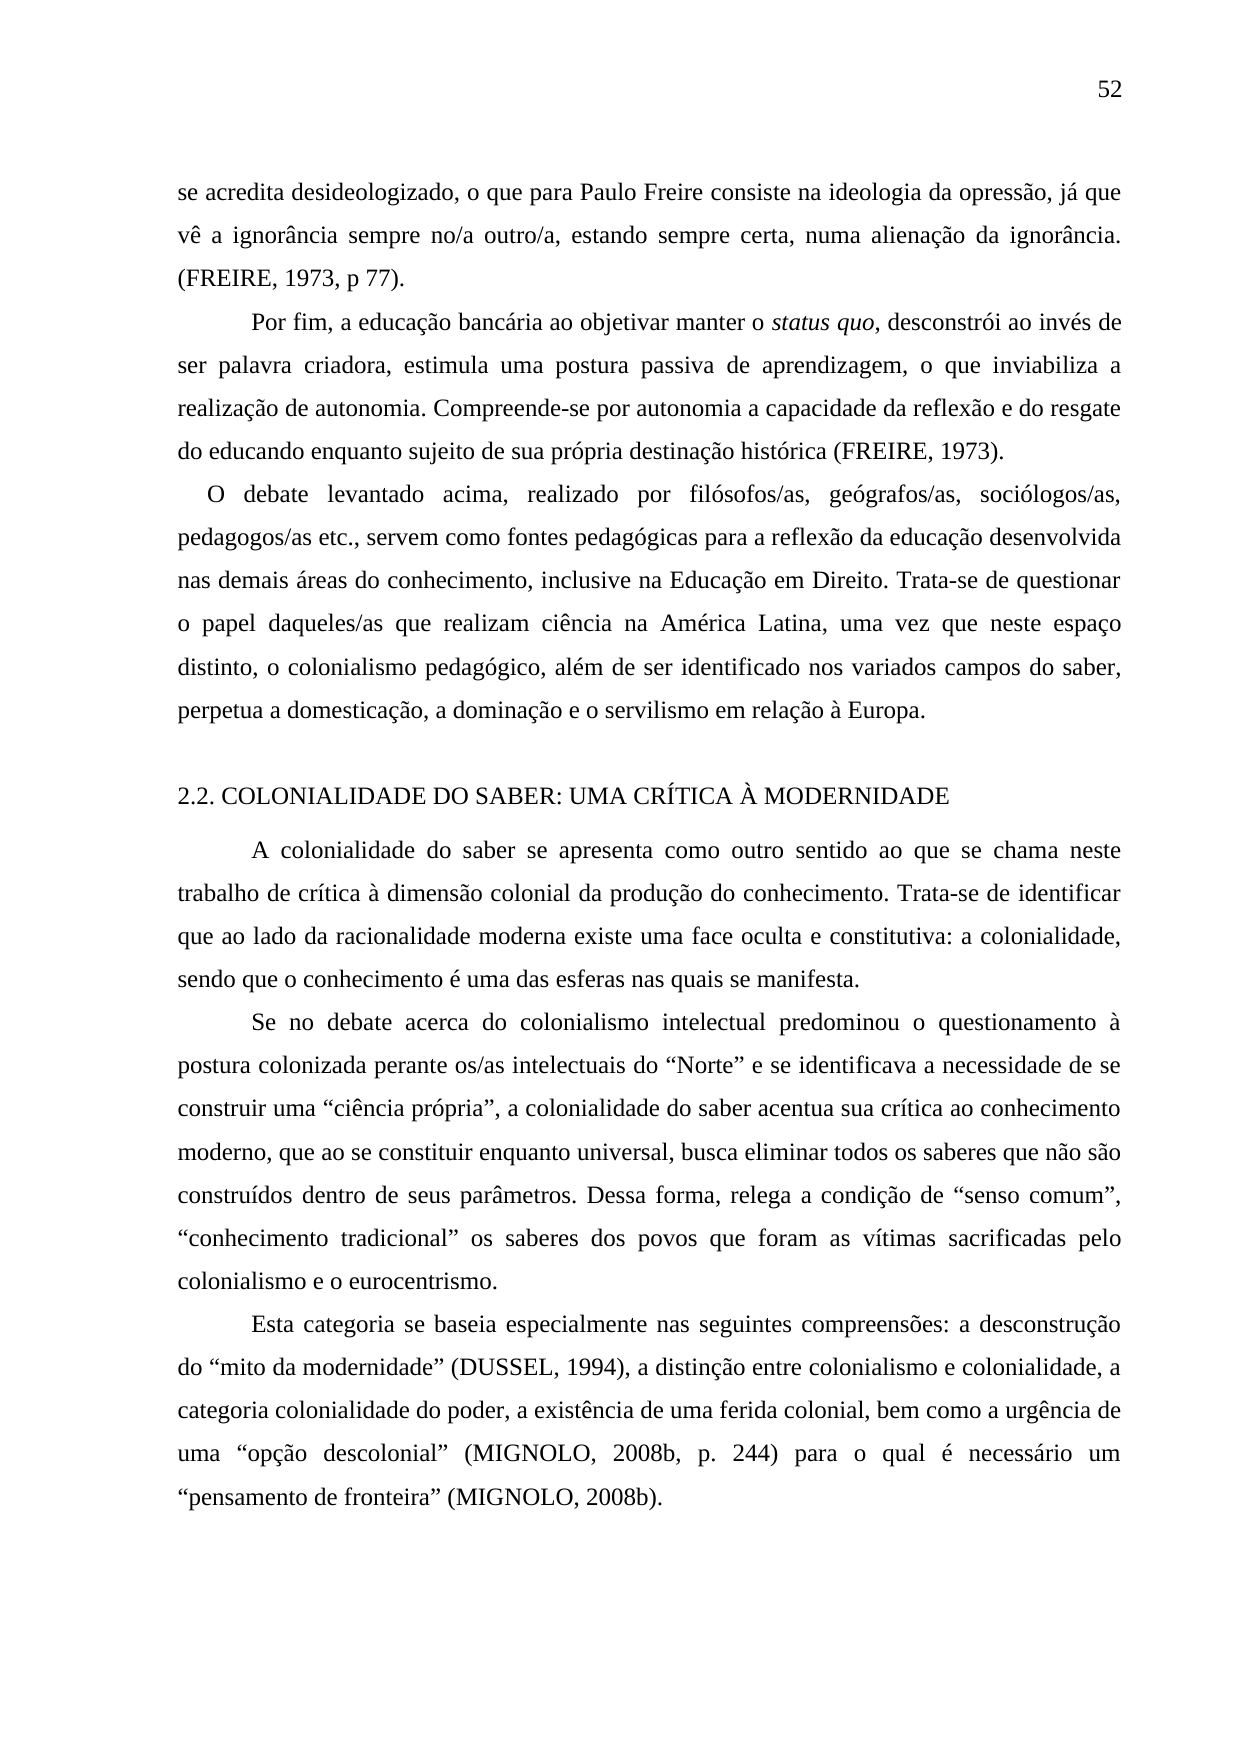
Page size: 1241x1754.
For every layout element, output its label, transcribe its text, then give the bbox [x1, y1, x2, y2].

text Se no debate acerca do colonialismo intelectual predominou o questionamento à postura colonizada perante os/as intelectuais do “Norte” e se identificava a necessidade de se construir uma “ciência própria”, a colonialidade do saber acentua sua crítica ao conhecimento moderno, que ao se constituir enquanto universal, busca eliminar todos os saberes que não são construídos dentro de seus parâmetros. Dessa forma, relega a condição de “senso comum”, “conhecimento tradicional” os saberes dos povos que foram as vítimas sacrificadas pelo colonialismo e o eurocentrismo. [177, 1007, 1122, 1295]
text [177, 177, 1122, 292]
text Esta categoria se baseia especialmente nas seguintes compreensões: a desconstrução do “mito da modernidade” (DUSSEL, 1994), a distinção entre colonialismo e colonialidade, a categoria colonialidade do poder, a existência de uma ferida colonial, bem como a urgência de uma “opção descolonial” (MIGNOLO, 2008b, p. 244) para o qual é necessário um “pensamento de fronteira” (MIGNOLO, 2008b). [177, 1309, 1122, 1510]
text A colonialidade do saber se apresenta como outro sentido ao que se chama neste trabalho de crítica à dimensão colonial da produção do conhecimento. Trata-se de identificar que ao lado da racionalidade moderna existe uma face oculta e constitutiva: a colonialidade, sendo que o conhecimento é uma das esferas nas quais se manifesta. [177, 835, 1122, 993]
text O debate levantado acima, realizado por filósofos/as, geógrafos/as, sociólogos/as, pedagogos/as etc., servem como fontes pedagógicas para a reflexão da educação desenvolvida nas demais áreas do conhecimento, inclusive na Educação em Direito. Trata-se de questionar o papel daqueles/as que realizam ciência na América Latina, uma vez que neste espaço distinto, o colonialismo pedagógico, além de ser identificado nos variados campos do saber, perpetua a domesticação, a dominação e o servilismo em relação à Europa. [177, 479, 1122, 723]
text 2.2. COLONIALIDADE DO SABER: UMA CRÍTICA À MODERNIDADE [177, 781, 1122, 810]
text Por fim, a educação bancária ao objetivar manter o status quo, desconstrói ao invés de ser palavra criadora, estimula uma postura passiva de aprendizagem, o que inviabiliza a realização de autonomia. Compreende-se por autonomia a capacidade da reflexão e do resgate do educando enquanto sujeito de sua própria destinação histórica (FREIRE, 1973). [177, 307, 1122, 465]
